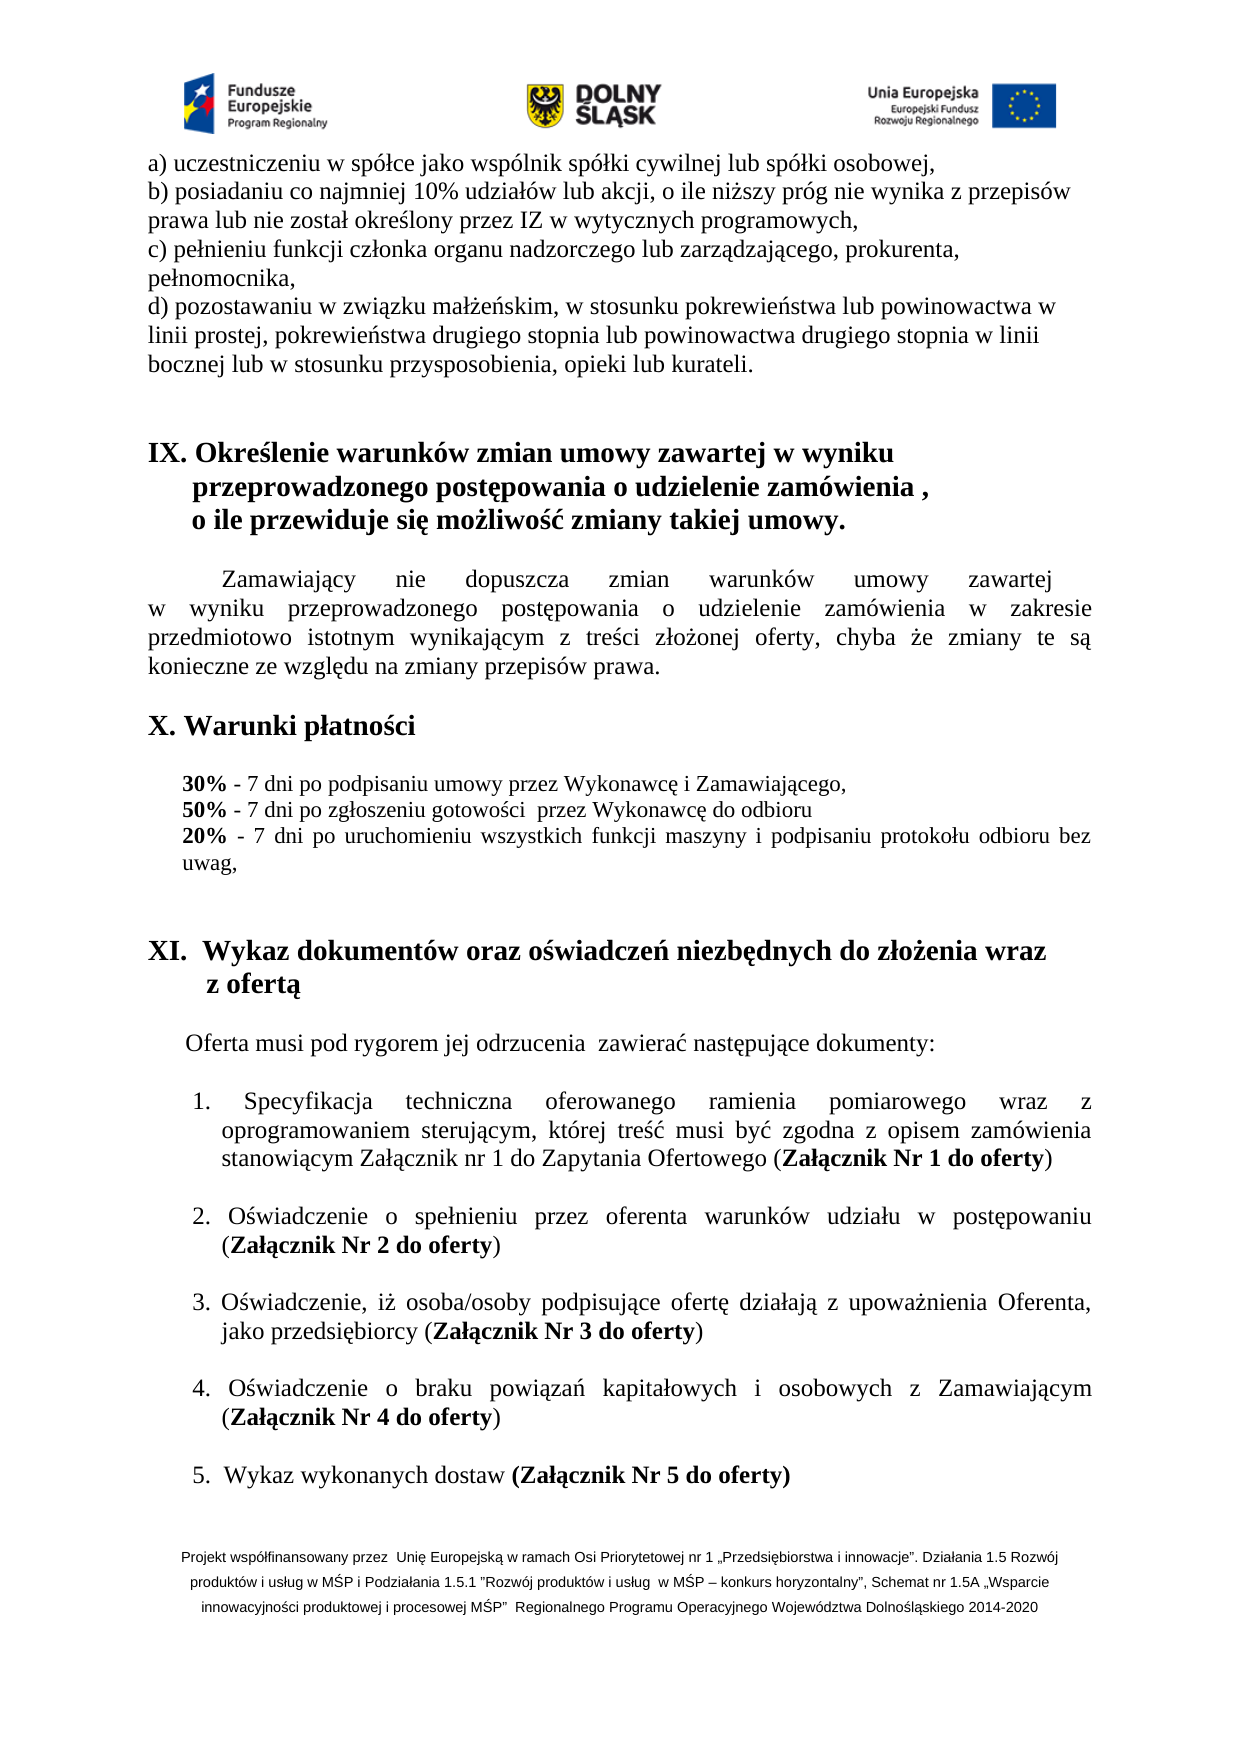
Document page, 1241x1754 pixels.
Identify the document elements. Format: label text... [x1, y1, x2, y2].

text Oferta musi pod rygorem jej odrzucenia zawierać następujące dokumenty: [148, 1028, 1093, 1057]
text d) pozostawaniu w związku małżeńskim, w stosunku pokrewieństwa lub powinowactwa w linii prostej, pokrewieństwa drugiego stopnia lub powinowactwa drugiego stopnia w linii bocznej lub w stosunku przysposobienia, opieki lub kurateli. [148, 291, 1093, 378]
text b) posiadaniu co najmniej 10% udziałów lub akcji, o ile niższy próg nie wynika z przepisów prawa lub nie został określony przez IZ w wytycznych programowych, [148, 176, 1093, 234]
text 3. Oświadczenie, iż osoba/osoby podpisujące ofertę działają z upoważnienia Oferenta, jako przedsiębiorcy (Załącznik Nr 3 do oferty) [192, 1287, 1093, 1345]
text c) pełnieniu funkcji członka organu nadzorczego lub zarządzającego, prokurenta, pełnomocnika, [148, 234, 1093, 291]
text XI. Wykaz dokumentów oraz oświadczeń niezbędnych do złożenia wraz z ofertą [148, 933, 1093, 1000]
text 4. Oświadczenie o braku powiązań kapitałowych i osobowych z Zamawiającym (Załącznik Nr 4 do oferty) [192, 1373, 1093, 1431]
text 50% - 7 dni po zgłoszeniu gotowości przez Wykonawcę do odbioru [182, 796, 1093, 822]
text 30% - 7 dni po podpisaniu umowy przez Wykonawcę i Zamawiającego, [182, 770, 1093, 796]
text IX. Określenie warunków zmian umowy zawartej w wyniku przeprowadzonego postępowania o udzielenie zamówienia , [148, 435, 1093, 502]
text 1. Specyfikacja techniczna oferowanego ramienia pomiarowego wraz z oprogramowaniem sterującym, której treść musi być zgodna z opisem zamówienia stanowiącym Załącznik nr 1 do Zapytania Ofertowego (Załącznik Nr 1 do oferty) [192, 1086, 1093, 1172]
picture [184, 73, 1057, 134]
text 20% - 7 dni po uruchomieniu wszystkich funkcji maszyny i podpisaniu protokołu odbioru bez uwag, [182, 822, 1093, 875]
text Zamawiający nie dopuszcza zmian warunków umowy zawartej w wyniku przeprowadzonego postępowania o udzielenie zamówienia w zakresie przedmiotowo istotnym wynikającym z treści złożonej oferty, chyba że zmiany te są konieczne ze względu na zmiany przepisów prawa. [148, 564, 1093, 679]
text 2. Oświadczenie o spełnieniu przez oferenta warunków udziału w postępowaniu (Załącznik Nr 2 do oferty) [192, 1201, 1093, 1258]
text a) uczestniczeniu w spółce jako wspólnik spółki cywilnej lub spółki osobowej, [148, 148, 1093, 176]
text o ile przewiduje się możliwość zmiany takiej umowy. [148, 502, 1093, 536]
text X. Warunki płatności [148, 708, 1093, 742]
text 5. Wykaz wykonanych dostaw (Załącznik Nr 5 do oferty) [192, 1460, 1093, 1488]
